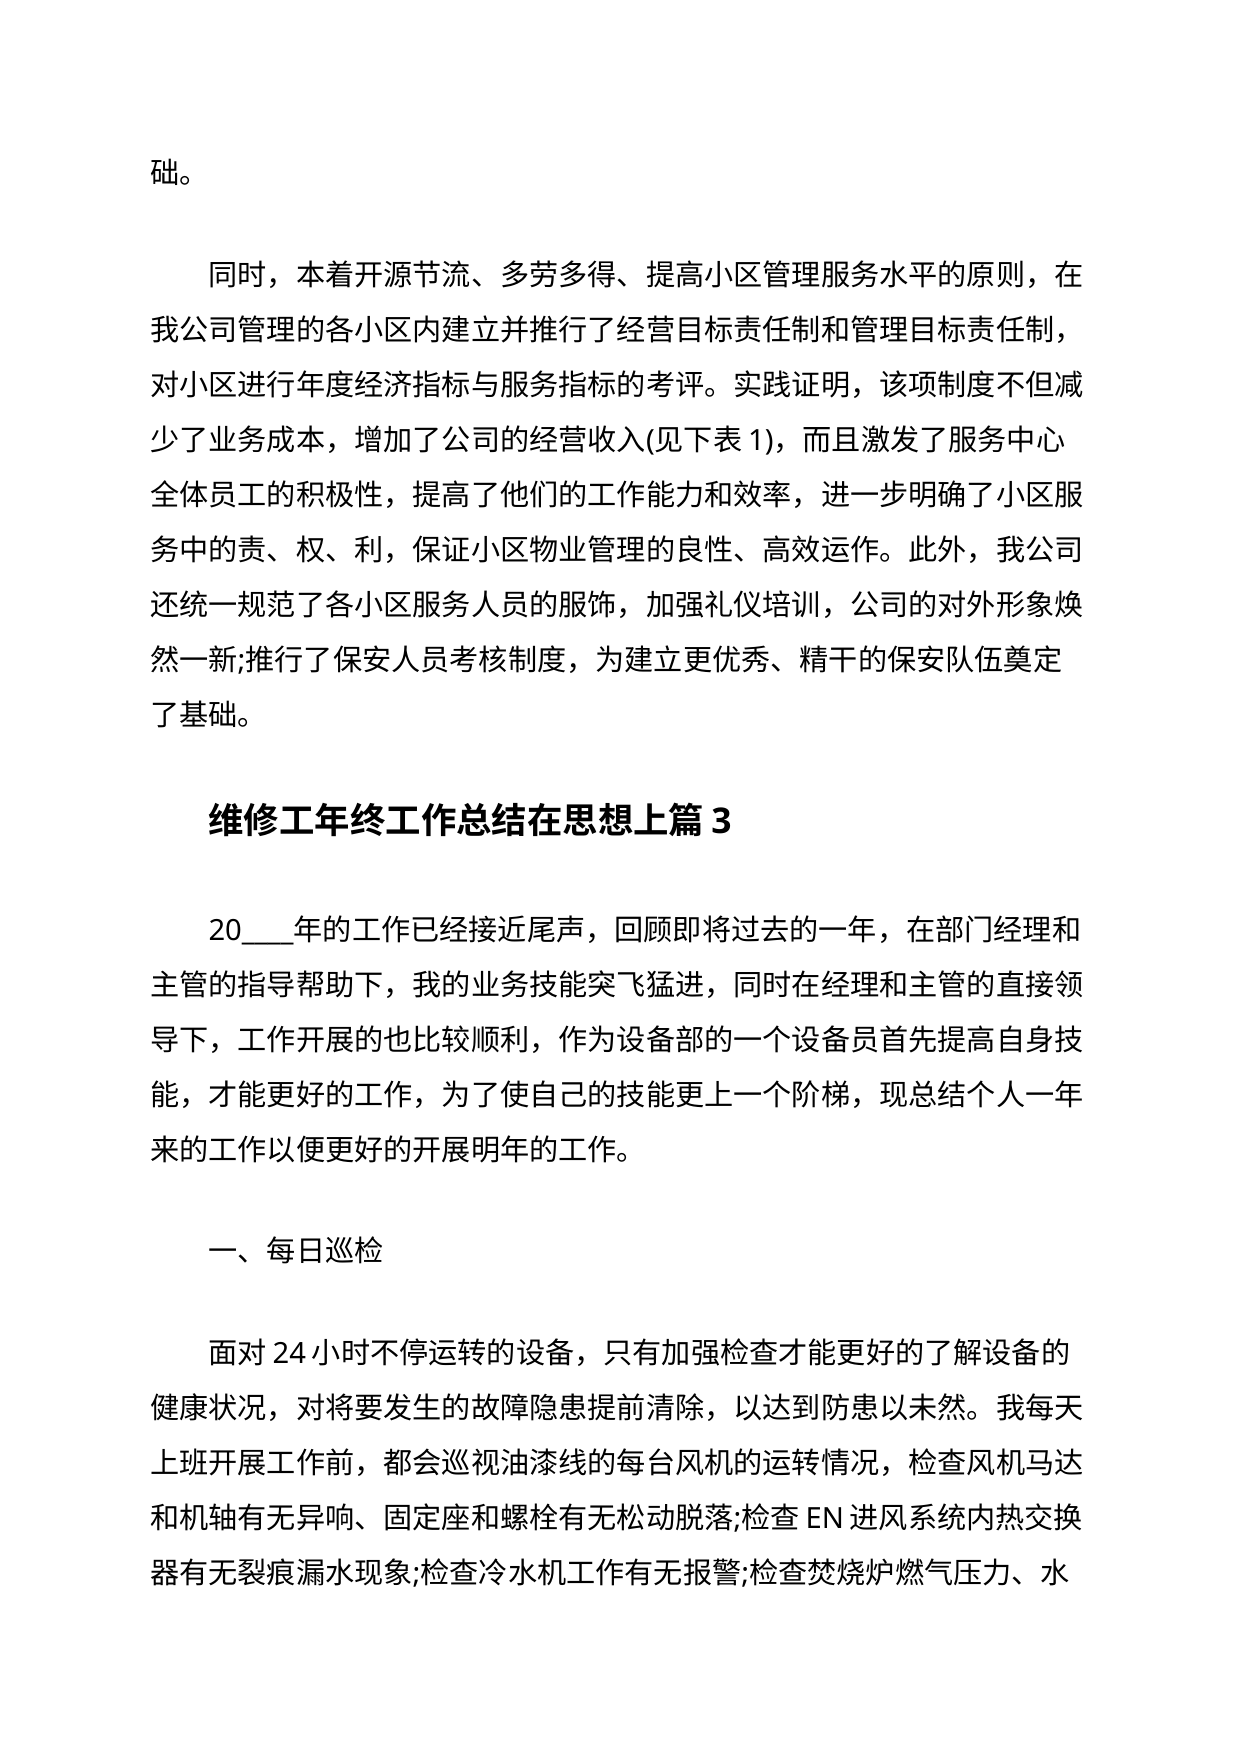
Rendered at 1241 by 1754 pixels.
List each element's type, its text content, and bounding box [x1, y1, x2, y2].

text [150, 150, 1090, 192]
text 一、每日巡检 [150, 1228, 1090, 1270]
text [150, 1330, 1090, 1592]
text 维修工年终工作总结在思想上篇3 [150, 793, 1090, 844]
text 同时，本着开源节流、多劳多得、提高小区管理服务水平的原则，在我公司管理的各小区内建立并推行了经营目标责任制和管理目标责任制，对小区进行年度经济指标与服务指标的考评。实践证明，该项制度不但减少了业务成本，增加了公司的经营收入(见下表1)，而且激发了服务中心全体员工的积极性，提高了他们的工作能力和效率，进一步明确了小区服务中的责、权、利，保证小区物业管理的良性、高效运作。此外，我公司还统一规范了各小区服务人员的服饰，加强礼仪培训，公司的对外形象焕然一新;推行了保安人员考核制度，为建立更优秀、精干的保安队伍奠定了基础。 [150, 252, 1090, 733]
text 20____年的工作已经接近尾声，回顾即将过去的一年，在部门经理和主管的指导帮助下，我的业务技能突飞猛进，同时在经理和主管的直接领导下，工作开展的也比较顺利，作为设备部的一个设备员首先提高自身技能，才能更好的工作，为了使自己的技能更上一个阶梯，现总结个人一年来的工作以便更好的开展明年的工作。 [150, 906, 1090, 1168]
